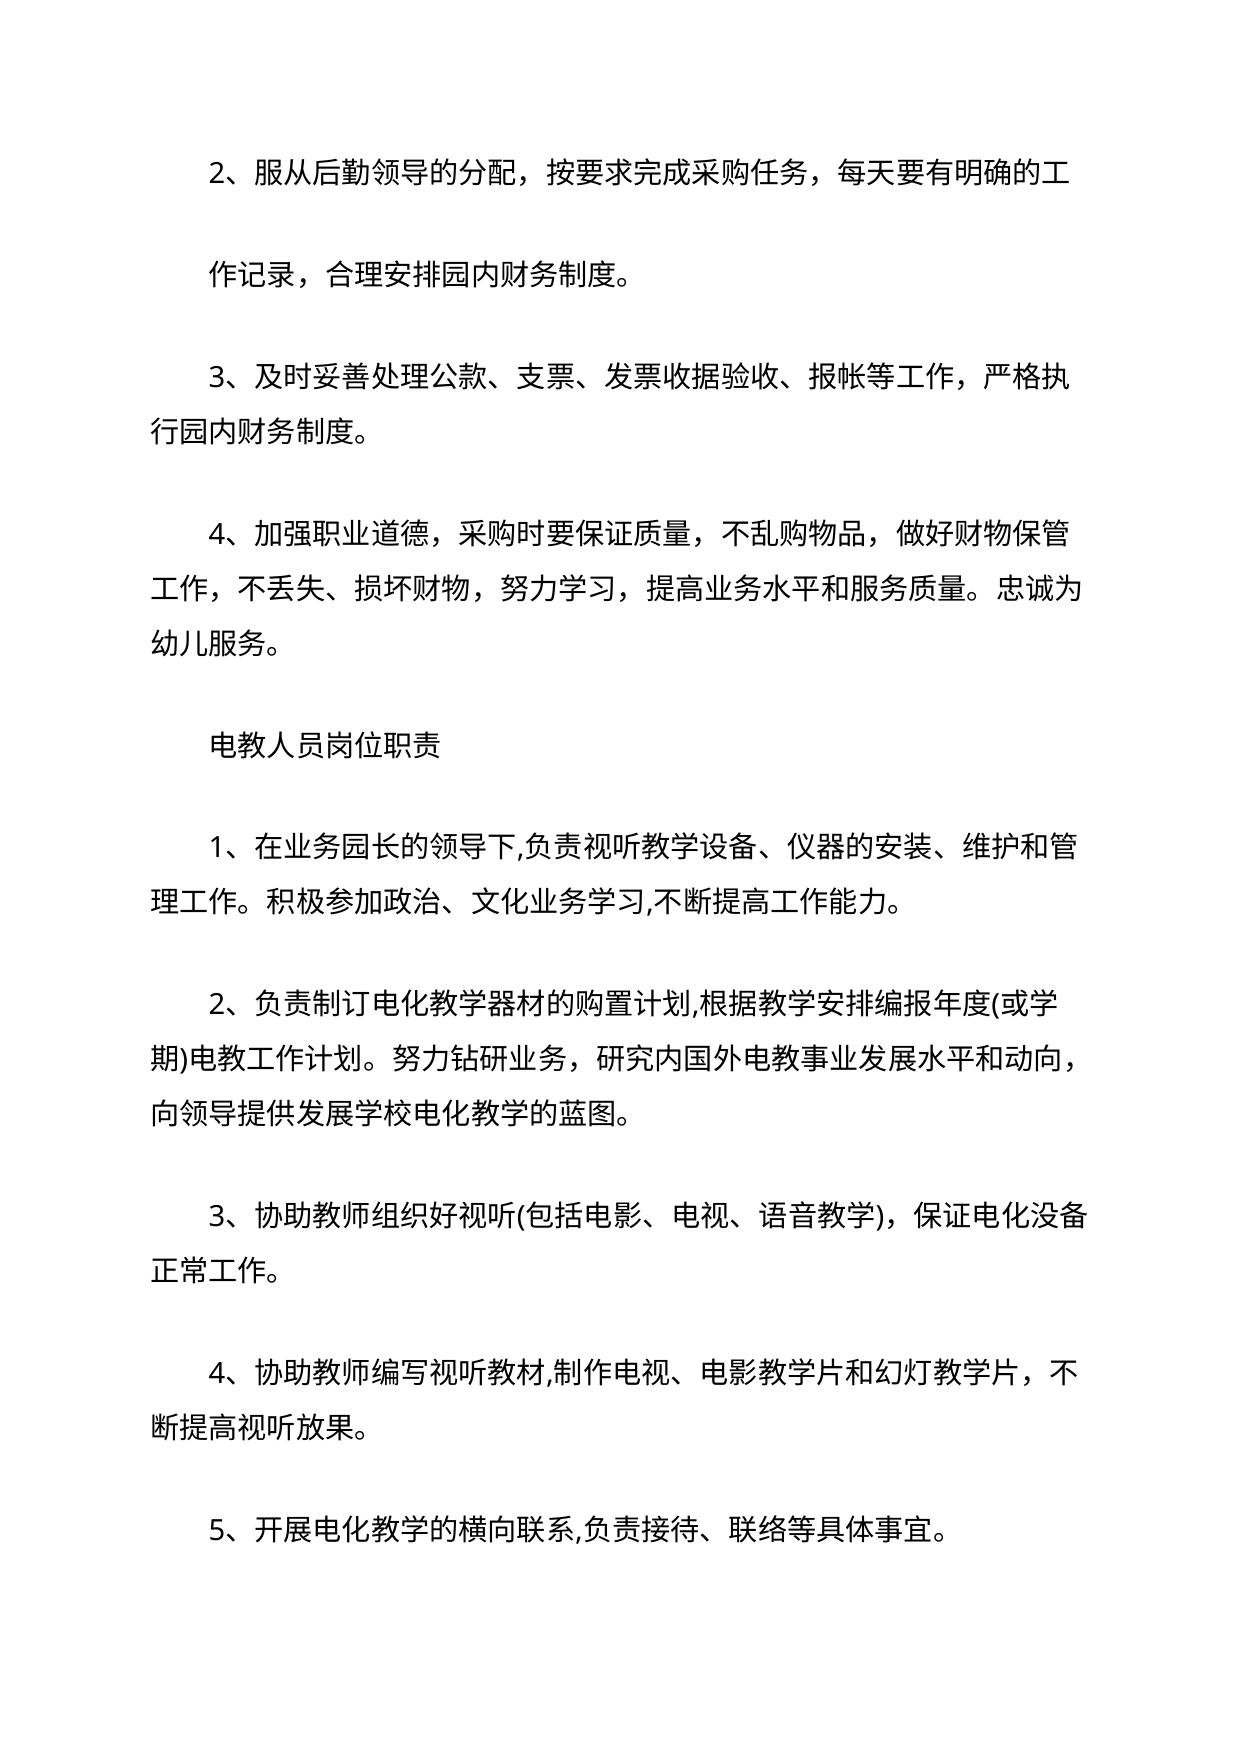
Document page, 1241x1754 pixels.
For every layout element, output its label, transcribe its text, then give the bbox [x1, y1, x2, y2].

text 3、协助教师组织好视听(包括电影、电视、语音教学)，保证电化没备正常工作。 [150, 1193, 1090, 1290]
text 4、协助教师编写视听教材,制作电视、电影教学片和幻灯教学片，不断提高视听放果。 [150, 1349, 1090, 1447]
text 作记录，合理安排园内财务制度。 [150, 252, 1090, 294]
text 电教人员岗位职责 [150, 722, 1090, 764]
text 3、及时妥善处理公款、支票、发票收据验收、报帐等工作，严格执行园内财务制度。 [150, 354, 1090, 451]
text 2、服从后勤领导的分配，按要求完成采购任务，每天要有明确的工 [150, 150, 1090, 192]
text 2、负责制订电化教学器材的购置计划,根据教学安排编报年度(或学期)电教工作计划。努力钻研业务，研究内国外电教事业发展水平和动向，向领导提供发展学校电化教学的蓝图。 [150, 981, 1090, 1133]
text 5、开展电化教学的横向联系,负责接待、联络等具体事宜。 [150, 1506, 1090, 1549]
text 1、在业务园长的领导下,负责视听教学设备、仪器的安装、维护和管理工作。积极参加政治、文化业务学习,不断提高工作能力。 [150, 824, 1090, 921]
text 4、加强职业道德，采购时要保证质量，不乱购物品，做好财物保管工作，不丢失、损坏财物，努力学习，提高业务水平和服务质量。忠诚为幼儿服务。 [150, 511, 1090, 663]
